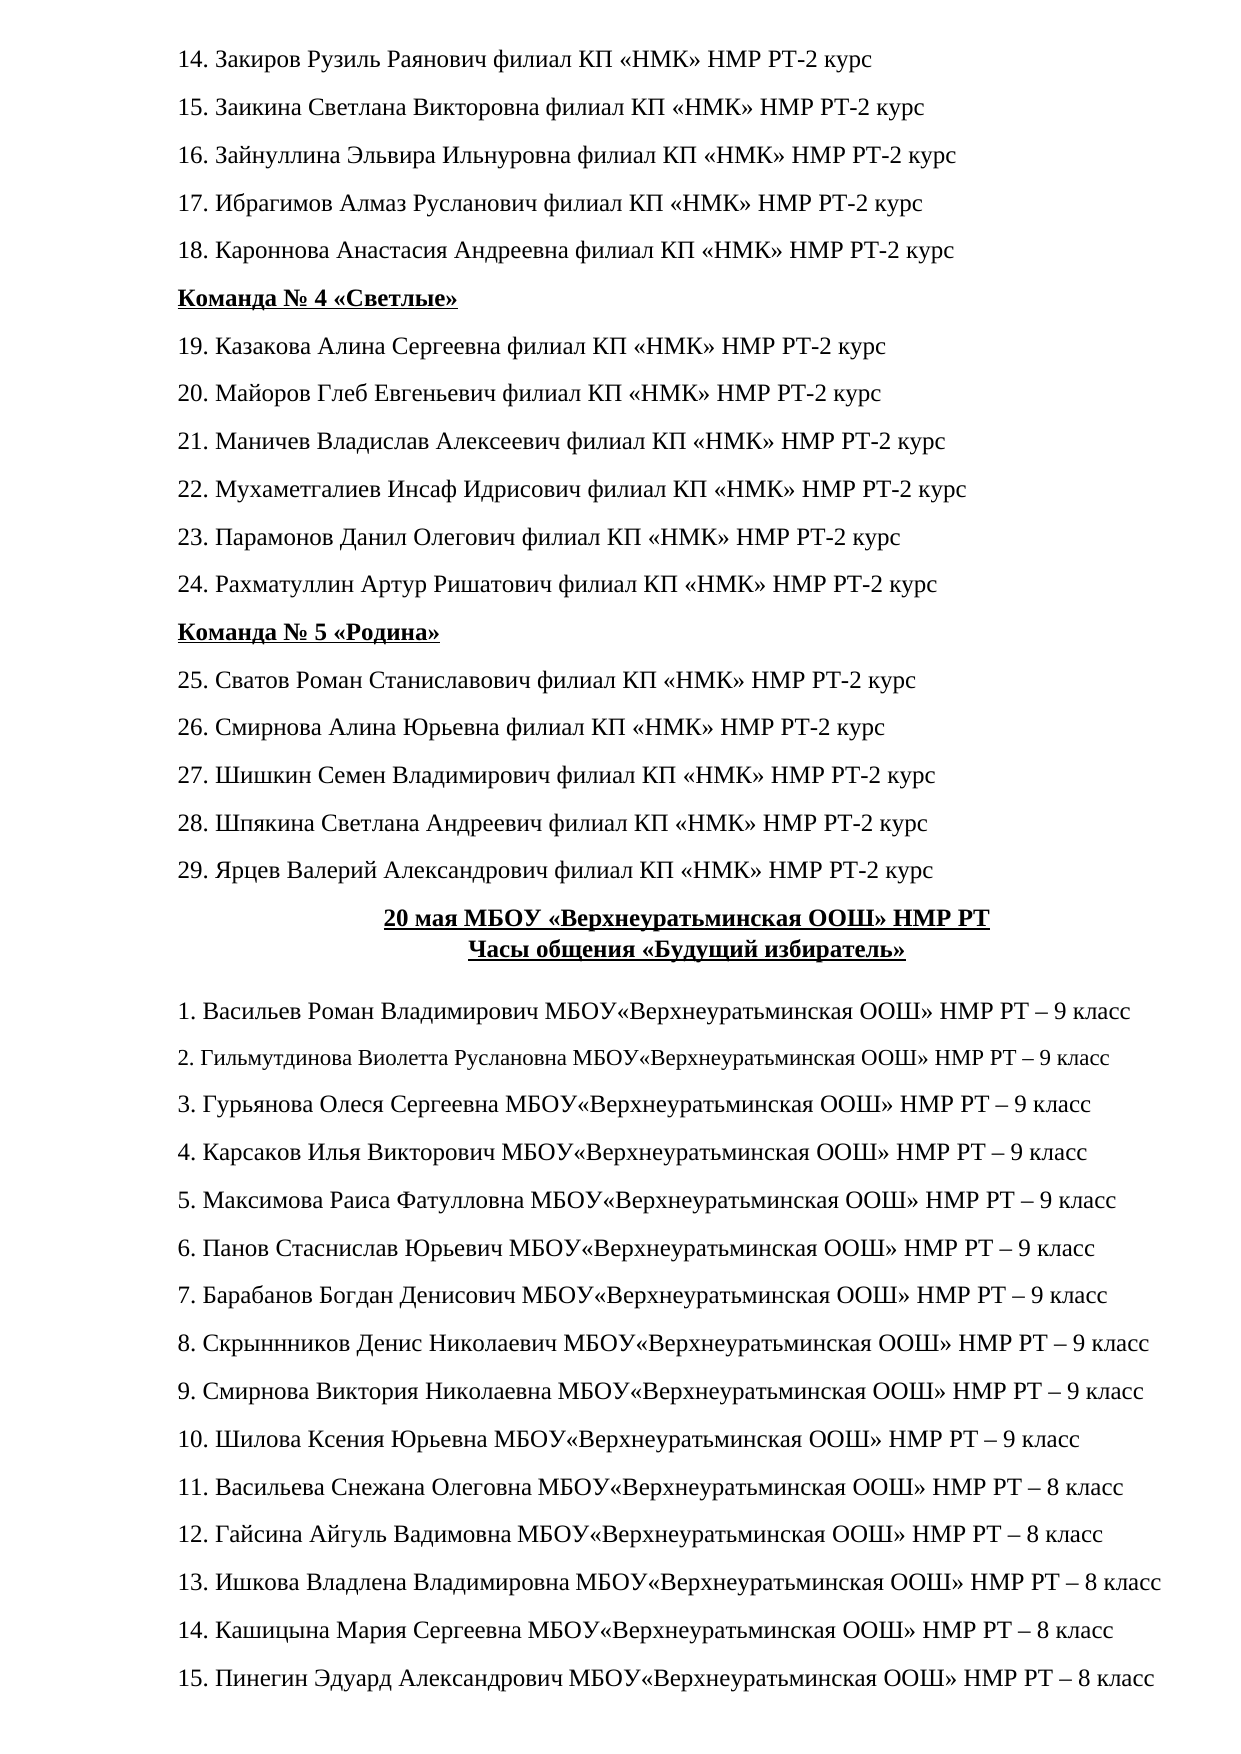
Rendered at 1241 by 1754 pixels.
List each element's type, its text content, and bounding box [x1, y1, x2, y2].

text 10. Шилова Ксения Юрьевна МБОУ«Верхнеуратьминская ООШ» НМР РТ – 9 класс [177, 1424, 1196, 1453]
text 24. Рахматуллин Артур Ришатович филиал КП «НМК» НМР РТ-2 курс [177, 569, 1196, 598]
text 13. Ишкова Владлена Владимировна МБОУ«Верхнеуратьминская ООШ» НМР РТ – 8 класс [177, 1567, 1196, 1596]
text Команда № 5 «Родина» [177, 617, 1196, 646]
text 17. Ибрагимов Алмаз Русланович филиал КП «НМК» НМР РТ-2 курс [177, 188, 1196, 216]
text 26. Смирнова Алина Юрьевна филиал КП «НМК» НМР РТ-2 курс [177, 712, 1196, 741]
text 9. Смирнова Виктория Николаевна МБОУ«Верхнеуратьминская ООШ» НМР РТ – 9 класс [177, 1376, 1196, 1405]
text Команда № 4 «Светлые» [177, 283, 1196, 312]
text 29. Ярцев Валерий Александрович филиал КП «НМК» НМР РТ-2 курс [177, 856, 1196, 884]
text 19. Казакова Алина Сергеевна филиал КП «НМК» НМР РТ-2 курс [177, 331, 1196, 359]
text 18. Кароннова Анастасия Андреевна филиал КП «НМК» НМР РТ-2 курс [177, 235, 1196, 264]
text 6. Панов Стаснислав Юрьевич МБОУ«Верхнеуратьминская ООШ» НМР РТ – 9 класс [177, 1233, 1196, 1262]
text 23. Парамонов Данил Олегович филиал КП «НМК» НМР РТ-2 курс [177, 522, 1196, 550]
text 20. Майоров Глеб Евгеньевич филиал КП «НМК» НМР РТ-2 курс [177, 378, 1196, 407]
text 2. Гильмутдинова Виолетта Руслановна МБОУ«Верхнеуратьминская ООШ» НМР РТ – 9 класс [177, 1044, 1196, 1071]
text 7. Барабанов Богдан Денисович МБОУ«Верхнеуратьминская ООШ» НМР РТ – 9 класс [177, 1281, 1196, 1309]
text 15. Заикина Светлана Викторовна филиал КП «НМК» НМР РТ-2 курс [177, 92, 1196, 121]
text 11. Васильева Снежана Олеговна МБОУ«Верхнеуратьминская ООШ» НМР РТ – 8 класс [177, 1472, 1196, 1501]
text 25. Сватов Роман Станиславович филиал КП «НМК» НМР РТ-2 курс [177, 665, 1196, 693]
text 21. Маничев Владислав Алексеевич филиал КП «НМК» НМР РТ-2 курс [177, 426, 1196, 455]
text 27. Шишкин Семен Владимирович филиал КП «НМК» НМР РТ-2 курс [177, 760, 1196, 789]
text 8. Скрыннников Денис Николаевич МБОУ«Верхнеуратьминская ООШ» НМР РТ – 9 класс [177, 1328, 1196, 1357]
text 22. Мухаметгалиев Инсаф Идрисович филиал КП «НМК» НМР РТ-2 курс [177, 474, 1196, 503]
text 14. Закиров Рузиль Раянович филиал КП «НМК» НМР РТ-2 курс [177, 44, 1196, 73]
text 20 мая МБОУ «Верхнеуратьминская ООШ» НМР РТ [177, 903, 1196, 932]
text 4. Карсаков Илья Викторович МБОУ«Верхнеуратьминская ООШ» НМР РТ – 9 класс [177, 1137, 1196, 1166]
text 1. Васильев Роман Владимирович МБОУ«Верхнеуратьминская ООШ» НМР РТ – 9 класс [177, 996, 1196, 1025]
text 5. Максимова Раиса Фатулловна МБОУ«Верхнеуратьминская ООШ» НМР РТ – 9 класс [177, 1185, 1196, 1214]
text 12. Гайсина Айгуль Вадимовна МБОУ«Верхнеуратьминская ООШ» НМР РТ – 8 класс [177, 1519, 1196, 1548]
text 14. Кашицына Мария Сергеевна МБОУ«Верхнеуратьминская ООШ» НМР РТ – 8 класс [177, 1615, 1196, 1644]
text Часы общения «Будущий избиратель» [177, 934, 1196, 963]
text 16. Зайнуллина Эльвира Ильнуровна филиал КП «НМК» НМР РТ-2 курс [177, 140, 1196, 169]
text 28. Шпякина Светлана Андреевич филиал КП «НМК» НМР РТ-2 курс [177, 808, 1196, 837]
text 3. Гурьянова Олеся Сергеевна МБОУ«Верхнеуратьминская ООШ» НМР РТ – 9 класс [177, 1089, 1196, 1118]
text 15. Пинегин Эдуард Александрович МБОУ«Верхнеуратьминская ООШ» НМР РТ – 8 класс [177, 1663, 1196, 1691]
